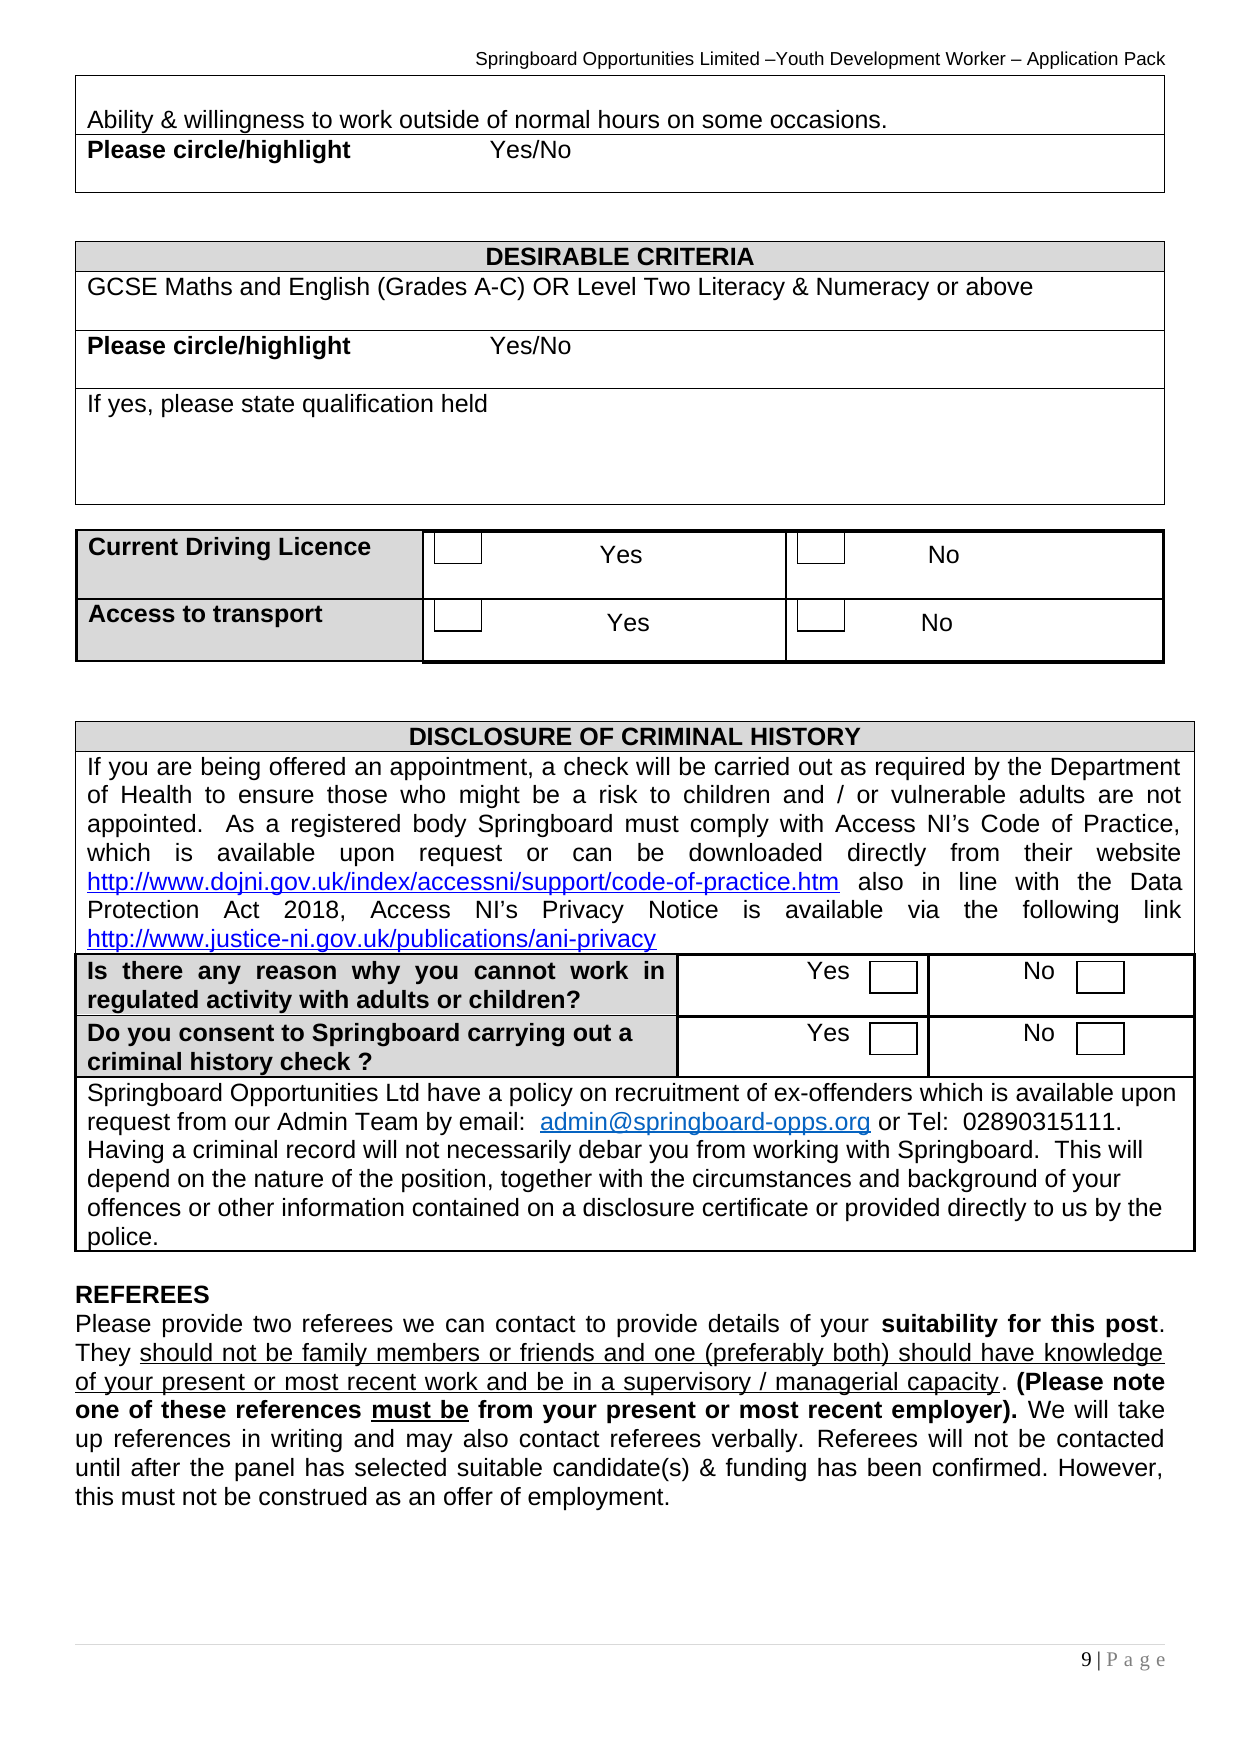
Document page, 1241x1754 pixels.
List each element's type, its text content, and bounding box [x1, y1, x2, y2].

table_cell Is there any reason why you cannot work in regulated activity with adults or children? [77, 955, 676, 1014]
table_cell GCSE Maths and English (Grades A-C) OR Level Two Literacy & Numeracy or above [76, 272, 1164, 329]
text REFEREES [75, 1281, 1165, 1309]
table_header DESIRABLE CRITERIA [76, 242, 1164, 271]
table_header No [787, 533, 1162, 598]
table_cell Springboard Opportunities Ltd have a policy on recruitment of ex-offenders which is available upon request from our Admin Team by email: admin@springboard-opps.org or Tel: 02890315111. Having a criminal record will not necessarily debar you from working with Springboard. This will depend on the nature of the position, together with the circumstances and background of your offences or other information contained on a disclosure certificate or provided directly to us by the police. [77, 1078, 1193, 1250]
table_cell Please circle/highlight Yes/No [76, 135, 1164, 192]
table_header DISCLOSURE OF CRIMINAL HISTORY [76, 722, 1194, 751]
table_cell Please circle/highlight Yes/No [76, 331, 1164, 388]
table_header Yes [424, 533, 785, 598]
table_cell No [787, 600, 1162, 660]
table_cell No [930, 956, 1193, 1014]
table_cell Do you consent to Springboard carrying out a criminal history check ? [77, 1016, 676, 1076]
table_cell Yes [424, 600, 785, 660]
table_cell Access to transport [78, 600, 422, 660]
table_cell No [930, 1018, 1193, 1076]
table_cell If yes, please state qualification held [76, 389, 1164, 504]
table_cell Yes [679, 1018, 927, 1076]
table_cell Yes [679, 956, 927, 1014]
table_header Current Driving Licence [78, 531, 422, 598]
text Please provide two referees we can contact to provide details of your suitability for this post. They should not be family members or friends and one (preferably both) should have knowledge of your present or most recent work and be in a supervisory / managerial capacity. (Please note one of these references must be from your present or most recent employer). We will take up references in writing and may also contact referees verbally. Referees will not be contacted until after the panel has selected suitable candidate(s) & funding has been confirmed. However, this must not be construed as an offer of employment. [75, 1309, 1165, 1511]
table_header Ability & willingness to work outside of normal hours on some occasions. [76, 76, 1164, 133]
table_cell If you are being offered an appointment, a check will be carried out as required by the Department of Health to ensure those who might be a risk to children and / or vulnerable adults are not appointed. As a registered body Springboard must comply with Access NI’s Code of Practice, which is available upon request or can be downloaded directly from their website http://www.dojni.gov.uk/index/accessni/support/code-of-practice.htm also in line with the Data Protection Act 2018, Access NI’s Privacy Notice is available via the following link http://www.justice-ni.gov.uk/publications/ani-privacy [76, 752, 1194, 953]
